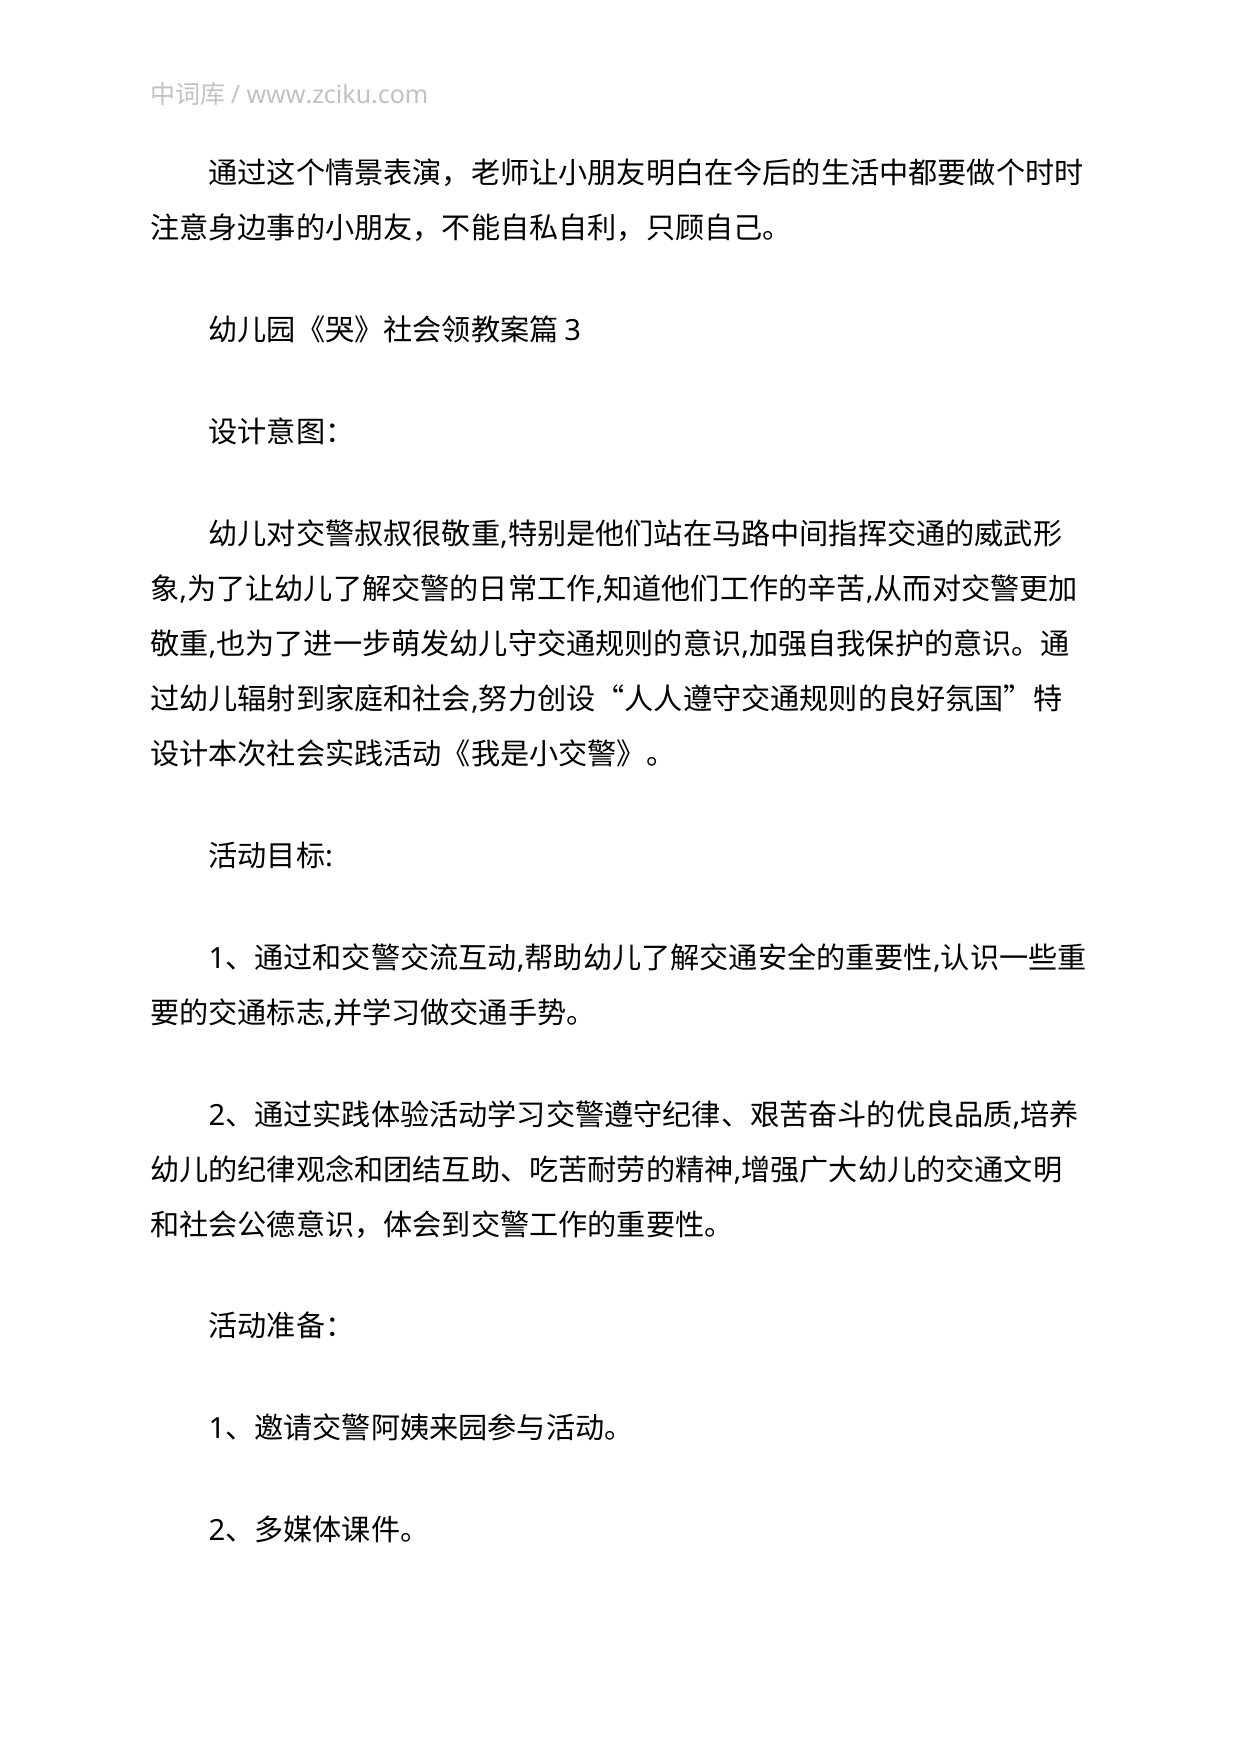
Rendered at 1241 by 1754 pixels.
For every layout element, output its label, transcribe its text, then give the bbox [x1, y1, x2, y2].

text 1、通过和交警交流互动,帮助幼儿了解交通安全的重要性,认识一些重要的交通标志,并学习做交通手势。 [150, 934, 1090, 1032]
text 幼儿园《哭》社会领教案篇3 [150, 307, 1090, 349]
text 2、通过实践体验活动学习交警遵守纪律、艰苦奋斗的优良品质,培养幼儿的纪律观念和团结互助、吃苦耐劳的精神,增强广大幼儿的交通文明和社会公德意识，体会到交警工作的重要性。 [150, 1091, 1090, 1243]
text 设计意图： [150, 409, 1090, 451]
text 活动目标: [150, 832, 1090, 874]
text 幼儿对交警叔叔很敬重,特别是他们站在马路中间指挥交通的威武形象,为了让幼儿了解交警的日常工作,知道他们工作的辛苦,从而对交警更加敬重,也为了进一步萌发幼儿守交通规则的意识,加强自我保护的意识。通过幼儿辐射到家庭和社会,努力创设“人人遵守交通规则的良好氛国”特设计本次社会实践活动《我是小交警》。 [150, 510, 1090, 773]
text 2、多媒体课件。 [150, 1507, 1090, 1549]
text 活动准备： [150, 1303, 1090, 1345]
text 1、邀请交警阿姨来园参与活动。 [150, 1405, 1090, 1447]
text 通过这个情景表演，老师让小朋友明白在今后的生活中都要做个时时注意身边事的小朋友，不能自私自利，只顾自己。 [150, 150, 1090, 247]
